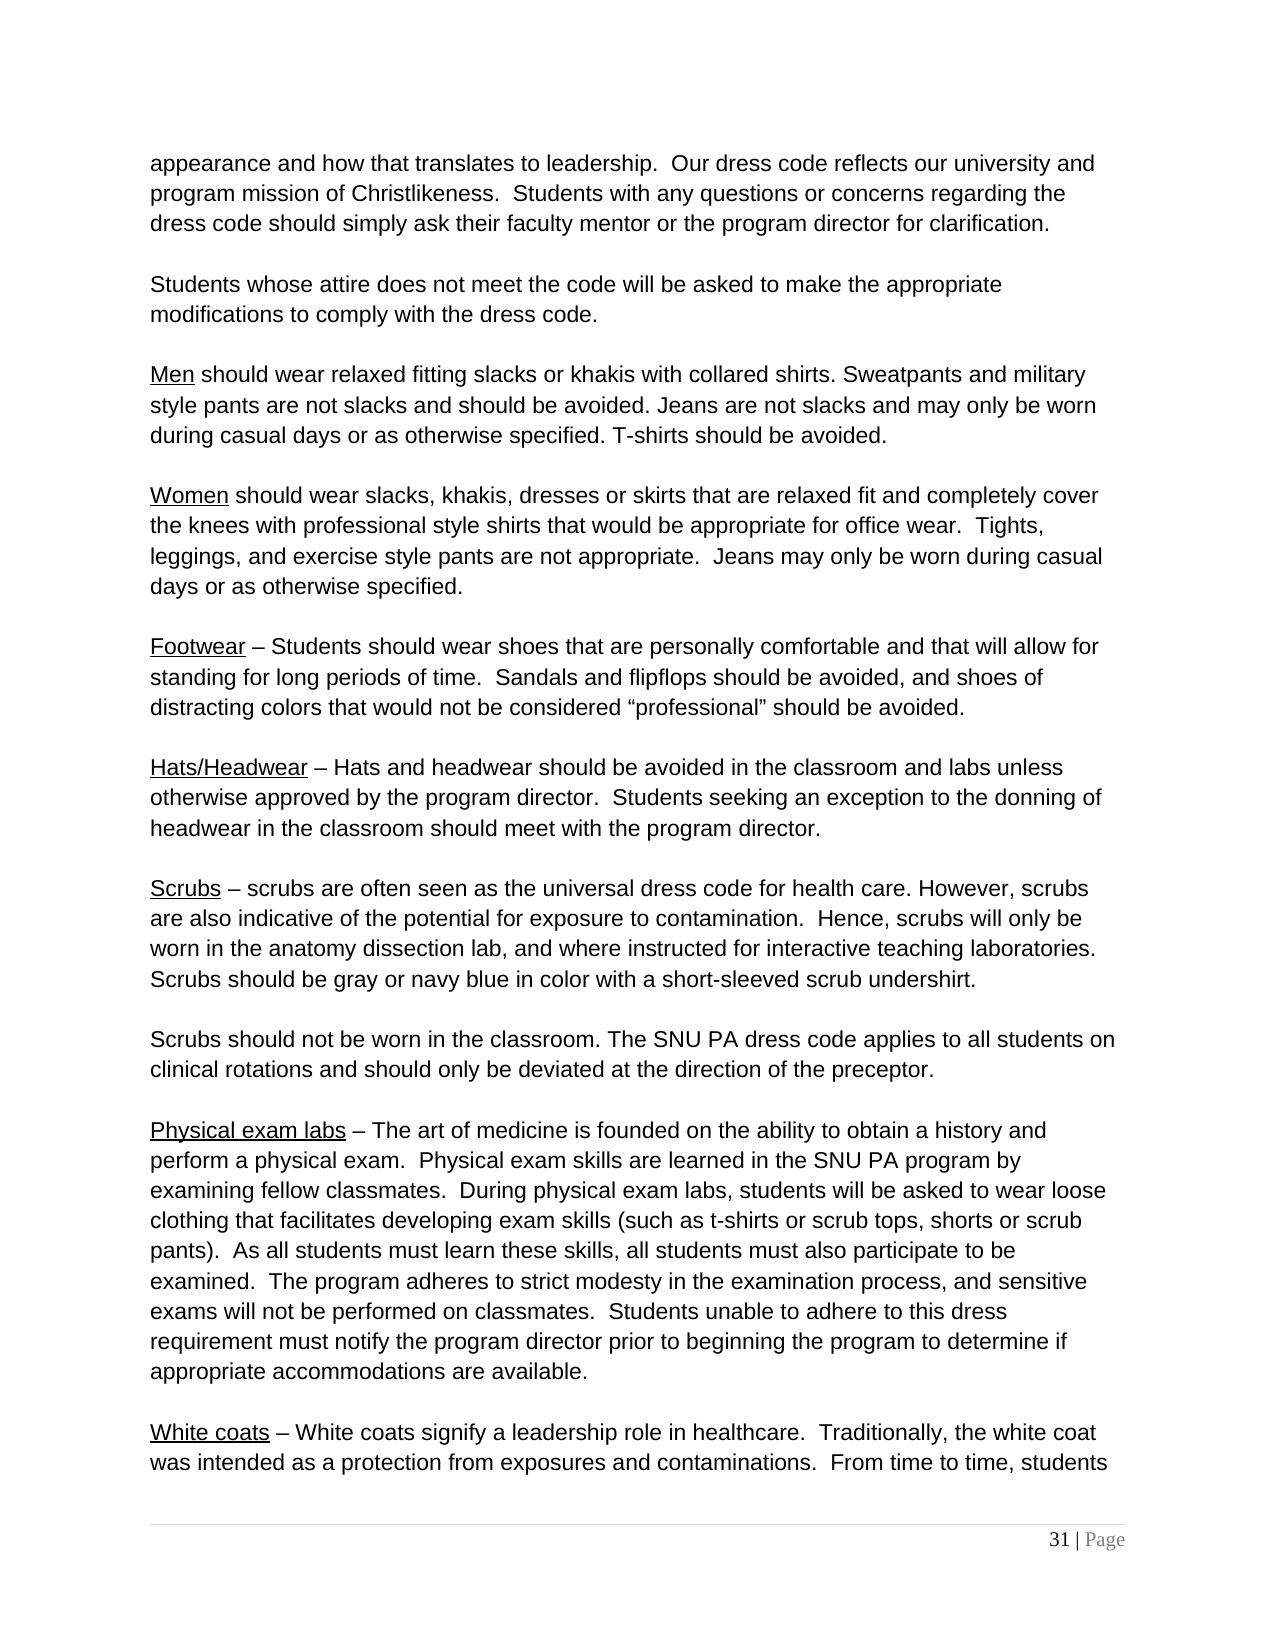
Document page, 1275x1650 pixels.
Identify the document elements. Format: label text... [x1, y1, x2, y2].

text Men should wear relaxed fitting slacks or khakis with collared shirts. Sweatpants and military style pants are not slacks and should be avoided. Jeans are not slacks and may only be worn during casual days or as otherwise specified. T-shirts should be avoided. [150, 361, 1125, 448]
text Women should wear slacks, khakis, dresses or skirts that are relaxed fit and completely cover the knees with professional style shirts that would be appropriate for office wear. Tights, leggings, and exercise style pants are not appropriate. Jeans may only be worn during casual days or as otherwise specified. [150, 482, 1125, 599]
text Footwear – Students should wear shoes that are personally comfortable and that will allow for standing for long periods of time. Sandals and flipflops should be avoided, and shoes of distracting colors that would not be considered “professional” should be avoided. [150, 633, 1125, 720]
text Students whose attire does not meet the code will be asked to make the appropriate modifications to comply with the dress code. [150, 271, 1125, 327]
text Physical exam labs – The art of medicine is founded on the ability to obtain a history and perform a physical exam. Physical exam skills are learned in the SNU PA program by examining fellow classmates. During physical exam labs, students will be asked to wear loose clothing that facilitates developing exam skills (such as t-shirts or scrub tops, shorts or scrub pants). As all students must learn these skills, all students must also participate to be examined. The program adheres to strict modesty in the examination process, and sensitive exams will not be performed on classmates. Students unable to adhere to this dress requirement must notify the program director prior to beginning the program to determine if appropriate accommodations are available. [150, 1117, 1125, 1385]
text Scrubs – scrubs are often seen as the universal dress code for health care. However, scrubs are also indicative of the potential for exposure to contamination. Hence, scrubs will only be worn in the anatomy dissection lab, and where instructed for interactive teaching laboratories. Scrubs should be gray or navy blue in color with a short-sleeved scrub undershirt. [150, 875, 1125, 992]
text Scrubs should not be worn in the classroom. The SNU PA dress code applies to all students on clinical rotations and should only be deviated at the direction of the preceptor. [150, 1026, 1125, 1083]
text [150, 150, 1125, 237]
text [150, 1419, 1125, 1475]
text Hats/Headwear – Hats and headwear should be avoided in the classroom and labs unless otherwise approved by the program director. Students seeking an exception to the donning of headwear in the classroom should meet with the program director. [150, 754, 1125, 841]
